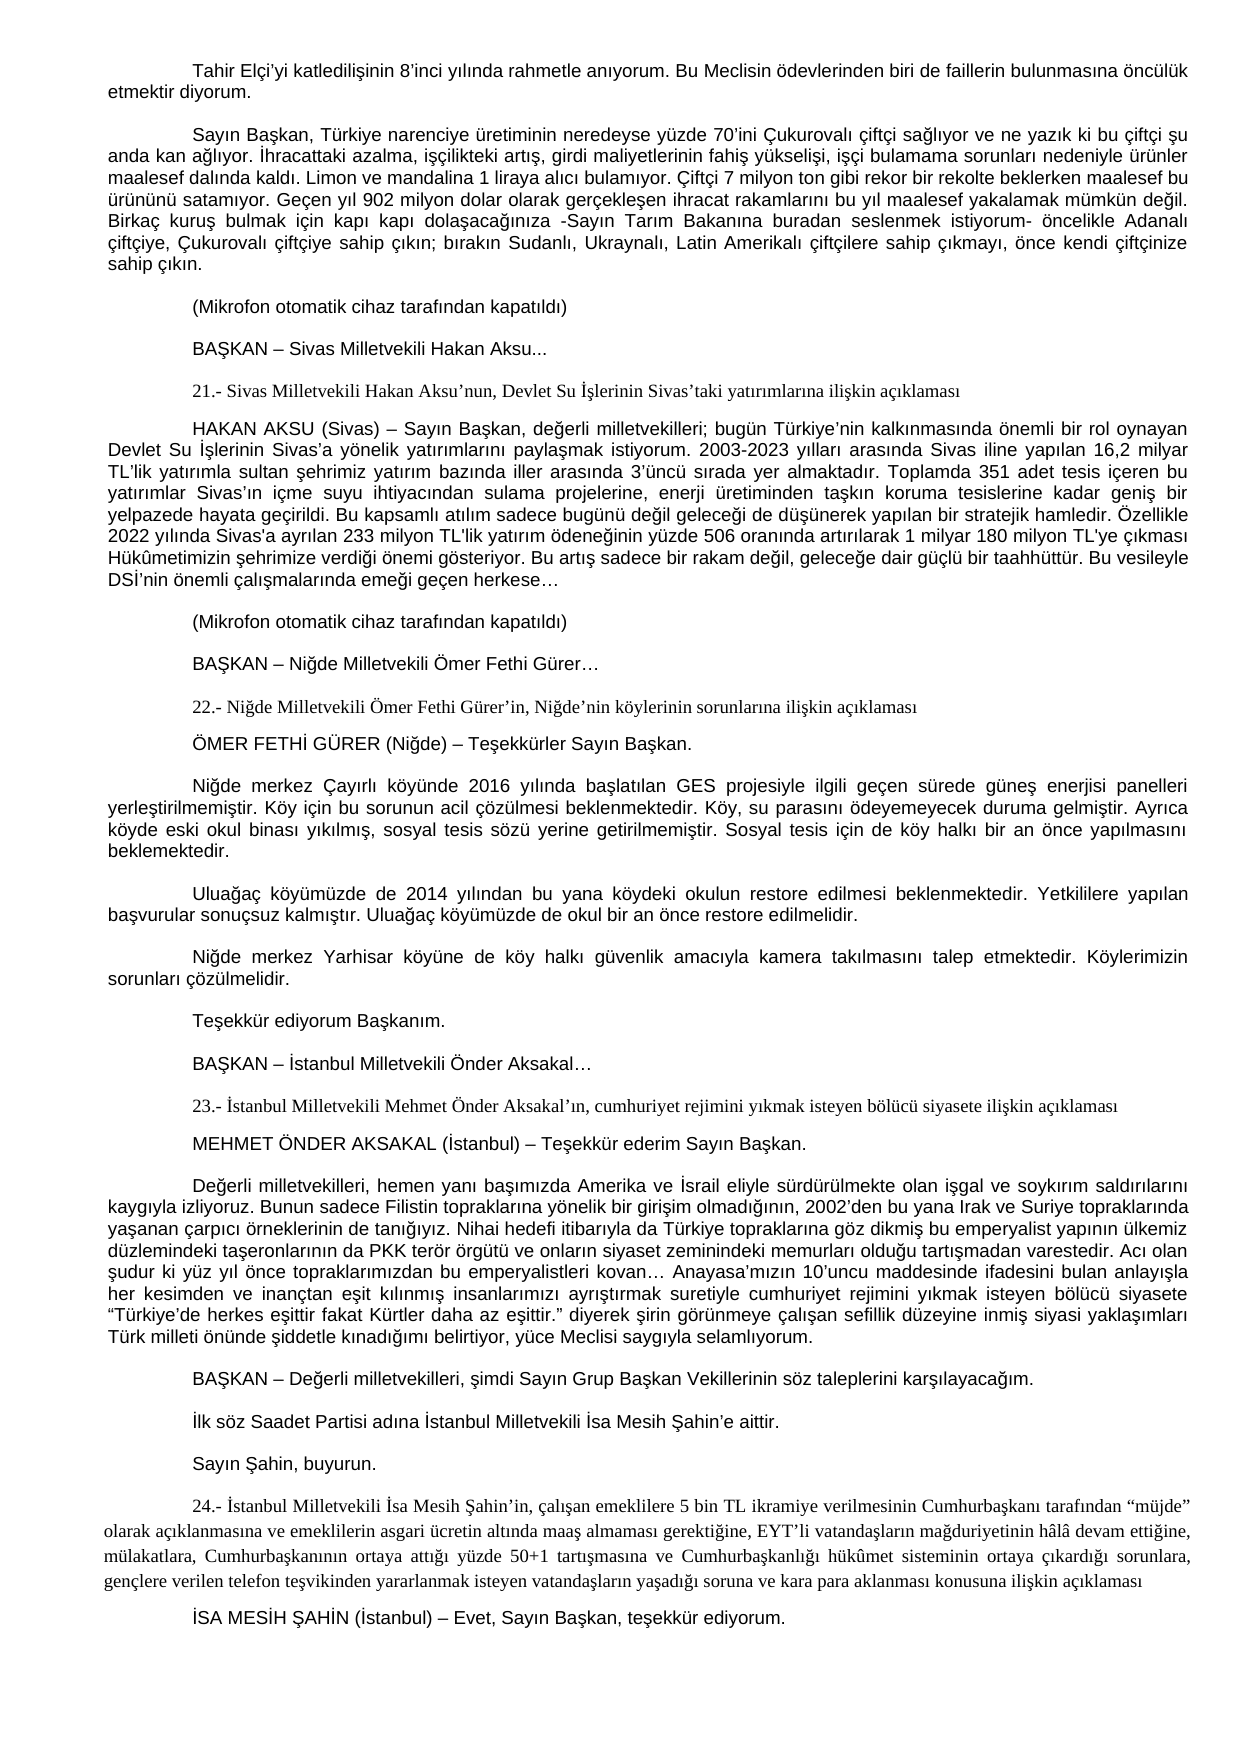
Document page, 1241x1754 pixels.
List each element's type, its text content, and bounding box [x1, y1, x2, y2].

text Sayın Başkan, Türkiye narenciye üretiminin neredeyse yüzde 70’ini Çukurovalı çiftçi sağlıyor ve ne yazık ki bu çiftçi şu anda kan ağlıyor. İhracattaki azalma, işçilikteki artış, girdi maliyetlerinin fahiş yükselişi, işçi bulamama sorunları nedeniyle ürünler maalesef dalında kaldı. Limon ve mandalina 1 liraya alıcı bulamıyor. Çiftçi 7 milyon ton gibi rekor bir rekolte beklerken maalesef bu ürününü satamıyor. Geçen yıl 902 milyon dolar olarak gerçekleşen ihracat rakamlarını bu yıl maalesef yakalamak mümkün değil. Birkaç kuruş bulmak için kapı kapı dolaşacağınıza -Sayın Tarım Bakanına buradan seslenmek istiyorum- öncelikle Adanalı çiftçiye, Çukurovalı çiftçiye sahip çıkın; bırakın Sudanlı, Ukraynalı, Latin Amerikalı çiftçilere sahip çıkmayı, önce kendi çiftçinize sahip çıkın. [108, 124, 1189, 274]
text Teşekkür ediyorum Başkanım. [108, 1010, 1189, 1032]
text Niğde merkez Yarhisar köyüne de köy halkı güvenlik amacıyla kamera takılmasını talep etmektedir. Köylerimizin sorunları çözülmelidir. [108, 946, 1189, 989]
text 22.- Niğde Milletvekili Ömer Fethi Gürer’in, Niğde’nin köylerinin sorunlarına ilişkin açıklaması [103, 696, 1193, 717]
text BAŞKAN – Niğde Milletvekili Ömer Fethi Gürer… [108, 653, 1189, 675]
text ÖMER FETHİ GÜRER (Niğde) – Teşekkürler Sayın Başkan. [108, 733, 1189, 754]
text (Mikrofon otomatik cihaz tarafından kapatıldı) [108, 295, 1189, 317]
text İlk söz Saadet Partisi adına İstanbul Milletvekili İsa Mesih Şahin’e aittir. [108, 1411, 1189, 1432]
text 23.- İstanbul Milletvekili Mehmet Önder Aksakal’ın, cumhuriyet rejimini yıkmak isteyen bölücü siyasete ilişkin açıklaması [103, 1095, 1193, 1117]
text BAŞKAN – Değerli milletvekilleri, şimdi Sayın Grup Başkan Vekillerinin söz taleplerini karşılayacağım. [108, 1368, 1189, 1390]
text BAŞKAN – İstanbul Milletvekili Önder Aksakal… [108, 1053, 1189, 1074]
text Tahir Elçi’yi katledilişinin 8’inci yılında rahmetle anıyorum. Bu Meclisin ödevlerinden biri de faillerin bulunmasına öncülük etmektir diyorum. [108, 60, 1189, 103]
text Niğde merkez Çayırlı köyünde 2016 yılında başlatılan GES projesiyle ilgili geçen sürede güneş enerjisi panelleri yerleştirilmemiştir. Köy için bu sorunun acil çözülmesi beklenmektedir. Köy, su parasını ödeyemeyecek duruma gelmiştir. Ayrıca köyde eski okul binası yıkılmış, sosyal tesis sözü yerine getirilmemiştir. Sosyal tesis için de köy halkı bir an önce yapılmasını beklemektedir. [108, 775, 1189, 862]
text 21.- Sivas Milletvekili Hakan Aksu’nun, Devlet Su İşlerinin Sivas’taki yatırımlarına ilişkin açıklaması [103, 380, 1193, 402]
text (Mikrofon otomatik cihaz tarafından kapatıldı) [108, 611, 1189, 632]
text Değerli milletvekilleri, hemen yanı başımızda Amerika ve İsrail eliyle sürdürülmekte olan işgal ve soykırım saldırılarını kaygıyla izliyoruz. Bunun sadece Filistin topraklarına yönelik bir girişim olmadığının, 2002’den bu yana Irak ve Suriye topraklarında yaşanan çarpıcı örneklerinin de tanığıyız. Nihai hedefi itibarıyla da Türkiye topraklarına göz dikmiş bu emperyalist yapının ülkemiz düzlemindeki taşeronlarının da PKK terör örgütü ve onların siyaset zeminindeki memurları olduğu tartışmadan varestedir. Acı olan şudur ki yüz yıl önce topraklarımızdan bu emperyalistleri kovan… Anayasa’mızın 10’uncu maddesinde ifadesini bulan anlayışla her kesimden ve inançtan eşit kılınmış insanlarımızı ayrıştırmak suretiyle cumhuriyet rejimini yıkmak isteyen bölücü siyasete “Türkiye’de herkes eşittir fakat Kürtler daha az eşittir.” diyerek şirin görünmeye çalışan sefillik düzeyine inmiş siyasi yaklaşımları Türk milleti önünde şiddetle kınadığımı belirtiyor, yüce Meclisi saygıyla selamlıyorum. [108, 1175, 1189, 1347]
text HAKAN AKSU (Sivas) – Sayın Başkan, değerli milletvekilleri; bugün Türkiye’nin kalkınmasında önemli bir rol oynayan Devlet Su İşlerinin Sivas’a yönelik yatırımlarını paylaşmak istiyorum. 2003-2023 yılları arasında Sivas iline yapılan 16,2 milyar TL’lik yatırımla sultan şehrimiz yatırım bazında iller arasında 3’üncü sırada yer almaktadır. Toplamda 351 adet tesis içeren bu yatırımlar Sivas’ın içme suyu ihtiyacından sulama projelerine, enerji üretiminden taşkın koruma tesislerine kadar geniş bir yelpazede hayata geçirildi. Bu kapsamlı atılım sadece bugünü değil geleceği de düşünerek yapılan bir stratejik hamledir. Özellikle 2022 yılında Sivas'a ayrılan 233 milyon TL'lik yatırım ödeneğinin yüzde 506 oranında artırılarak 1 milyar 180 milyon TL'ye çıkması Hükûmetimizin şehrimize verdiği önemi gösteriyor. Bu artış sadece bir rakam değil, geleceğe dair güçlü bir taahhüttür. Bu vesileyle DSİ’nin önemli çalışmalarında emeği geçen herkese… [108, 417, 1189, 590]
text BAŞKAN – Sivas Milletvekili Hakan Aksu... [108, 338, 1189, 359]
text 24.- İstanbul Milletvekili İsa Mesih Şahin’in, çalışan emeklilere 5 bin TL ikramiye verilmesinin Cumhurbaşkanı tarafından “müjde” olarak açıklanmasına ve emeklilerin asgari ücretin altında maaş almaması gerektiğine, EYT’li vatandaşların mağduriyetinin hâlâ devam ettiğine, mülakatlara, Cumhurbaşkanının ortaya attığı yüzde 50+1 tartışmasına ve Cumhurbaşkanlığı hükûmet sisteminin ortaya çıkardığı sorunlara, gençlere verilen telefon teşvikinden yararlanmak isteyen vatandaşların yaşadığı soruna ve kara para aklanması konusuna ilişkin açıklaması [103, 1495, 1193, 1591]
text MEHMET ÖNDER AKSAKAL (İstanbul) – Teşekkür ederim Sayın Başkan. [108, 1132, 1189, 1154]
text Uluağaç köyümüzde de 2014 yılından bu yana köydeki okulun restore edilmesi beklenmektedir. Yetkililere yapılan başvurular sonuçsuz kalmıştır. Uluağaç köyümüzde de okul bir an önce restore edilmelidir. [108, 882, 1189, 926]
text Sayın Şahin, buyurun. [108, 1453, 1189, 1474]
text İSA MESİH ŞAHİN (İstanbul) – Evet, Sayın Başkan, teşekkür ediyorum. [108, 1607, 1189, 1628]
